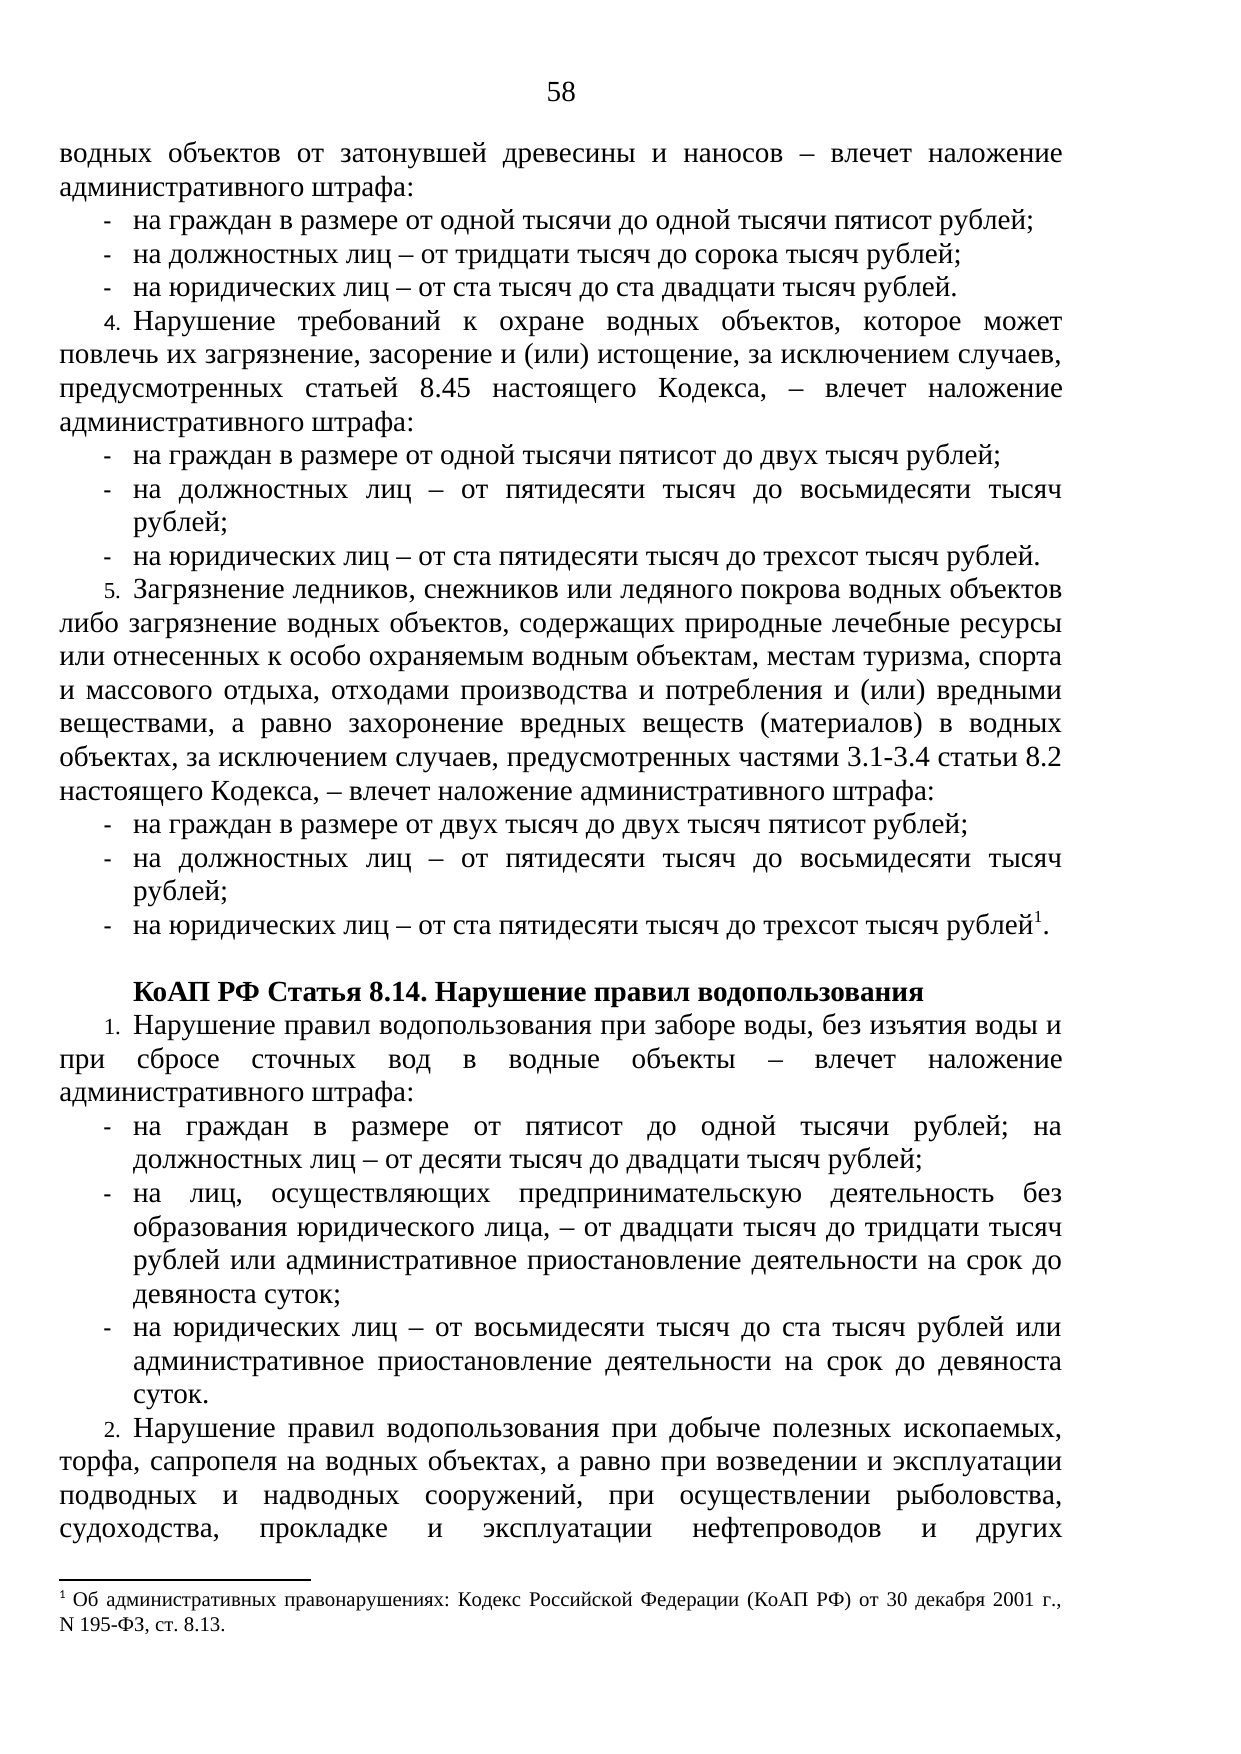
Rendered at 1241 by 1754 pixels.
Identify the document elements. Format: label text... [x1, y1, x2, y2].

list Загрязнение ледников, снежников или ледяного покрова водных объектов либо загрязнение водных объектов, содержащих природные лечебные ресурсы или отнесенных к особо охраняемым водным объектам, местам туризма, спорта и массового отдыха, отходами производства и потребления и (или) вредными веществами, а равно захоронение вредных веществ (материалов) в водных объектах, за исключением случаев, предусмотренных частями 3.1-3.4 статьи 8.2 настоящего Кодекса, – влечет наложение административного штрафа: [59, 571, 1063, 806]
list на должностных лиц – от тридцати тысяч до сорока тысяч рублей; [103, 236, 1063, 269]
list на граждан в размере от одной тысячи до одной тысячи пятисот рублей; [103, 202, 1063, 236]
list на юридических лиц – от ста тысяч до ста двадцати тысяч рублей. [103, 269, 1063, 303]
list на юридических лиц – от ста пятидесяти тысяч до трехсот тысяч рублей. [103, 538, 1063, 571]
list на лиц, осуществляющих предпринимательскую деятельность без образования юридического лица, – от двадцати тысяч до тридцати тысяч рублей или административное приостановление деятельности на срок до девяноста суток; [103, 1175, 1063, 1309]
list на граждан в размере от одной тысячи пятисот до двух тысяч рублей; [103, 437, 1063, 471]
list на должностных лиц – от пятидесяти тысяч до восьмидесяти тысяч рублей; [103, 471, 1063, 538]
list на граждан в размере от пятисот до одной тысячи рублей; на должностных лиц – от десяти тысяч до двадцати тысяч рублей; [103, 1108, 1063, 1175]
list Нарушение правил водопользования при заборе воды, без изъятия воды и при сбросе сточных вод в водные объекты – влечет наложение административного штрафа: [59, 1007, 1063, 1108]
list Нарушение требований к охране водных объектов, которое может повлечь их загрязнение, засорение и (или) истощение, за исключением случаев, предусмотренных статьей 8.45 настоящего Кодекса, – влечет наложение административного штрафа: [59, 303, 1063, 437]
list на должностных лиц – от пятидесяти тысяч до восьмидесяти тысяч рублей; [103, 840, 1063, 907]
list на юридических лиц – от ста пятидесяти тысяч до трехсот тысяч рублей. [103, 907, 1063, 940]
list на граждан в размере от двух тысяч до двух тысяч пятисот рублей; [103, 806, 1063, 840]
list на юридических лиц – от восьмидесяти тысяч до ста тысяч рублей или административное приостановление деятельности на срок до девяноста суток. [103, 1309, 1063, 1410]
text КоАП РФ Статья 8.14. Нарушение правил водопользования [59, 974, 1063, 1007]
